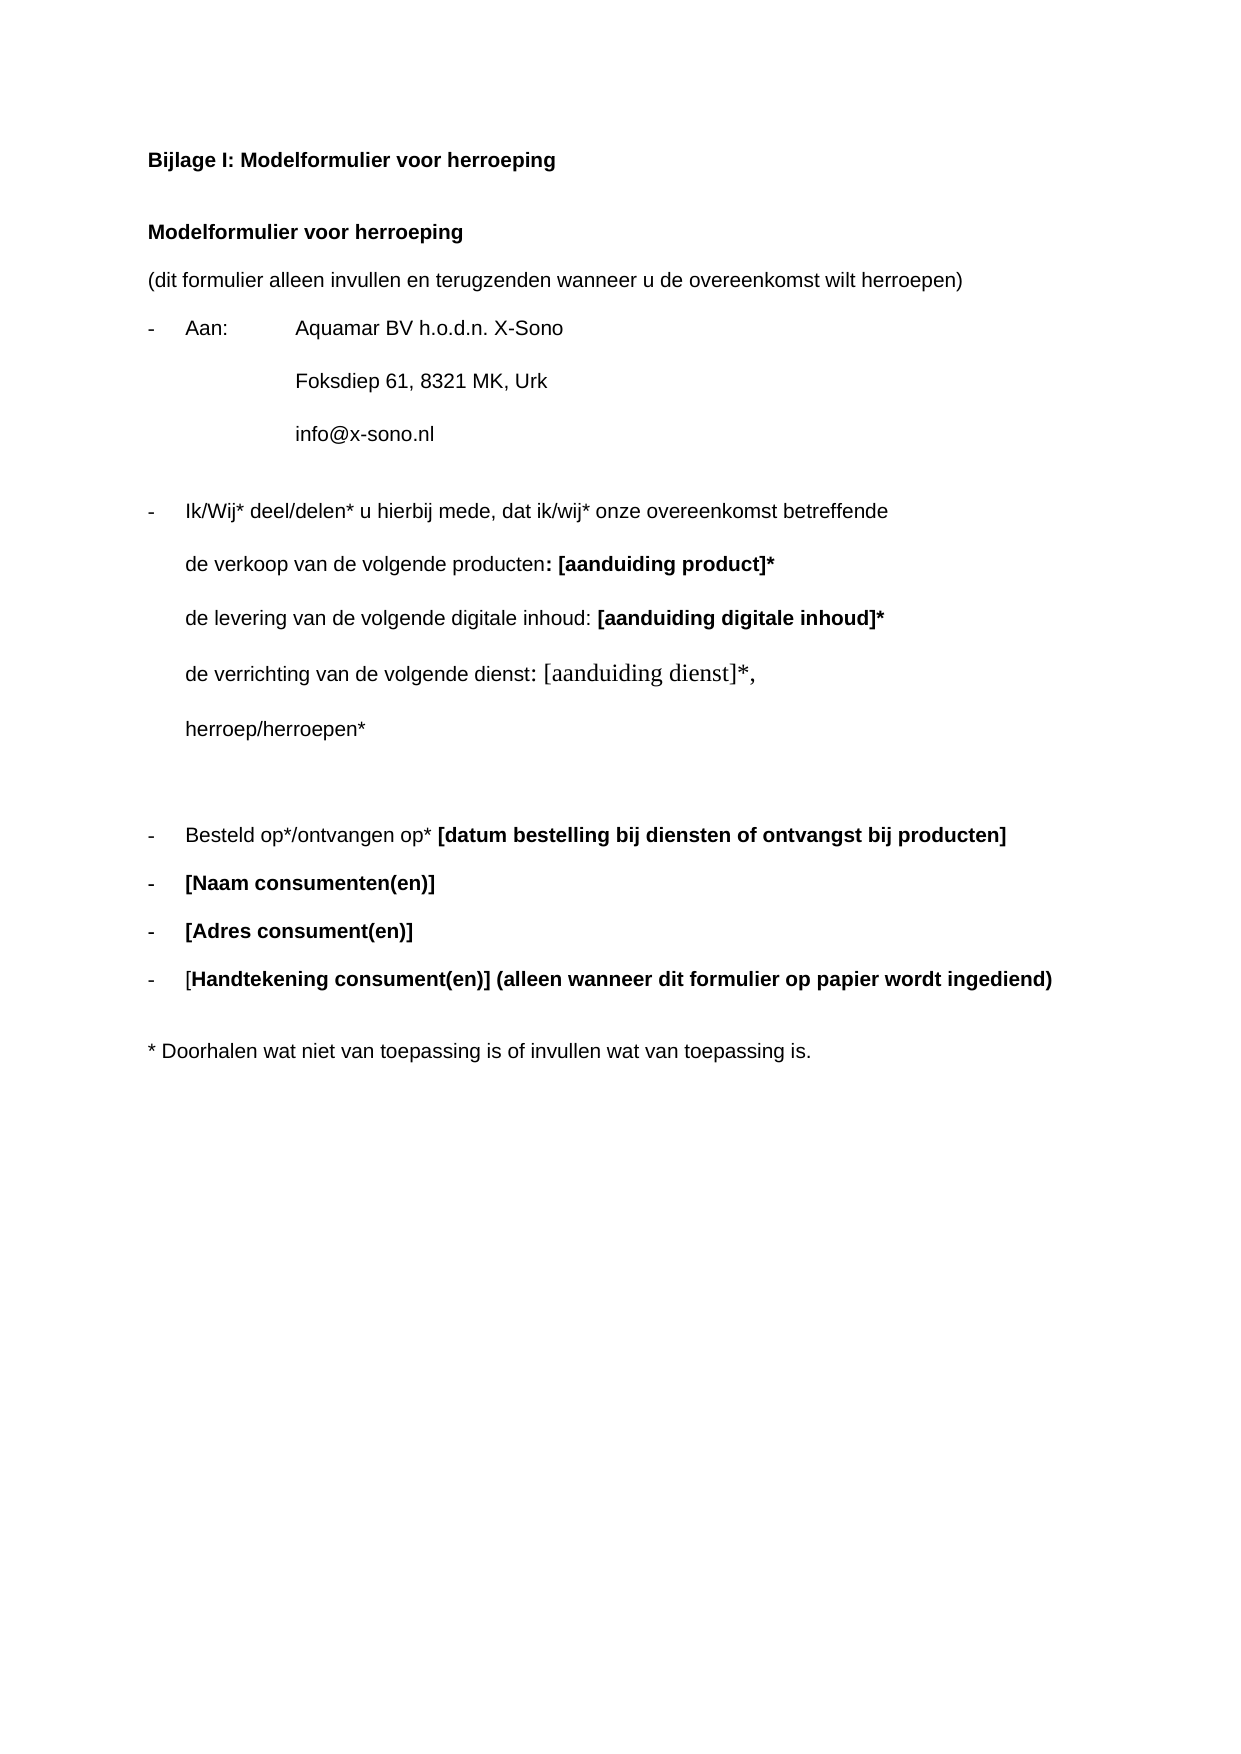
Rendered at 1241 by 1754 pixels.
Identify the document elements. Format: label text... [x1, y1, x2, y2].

list Ik/Wij* deel/delen* u hierbij mede, dat ik/wij* onze overeenkomst betreffende [148, 499, 1107, 523]
text Modelformulier voor herroeping [148, 219, 1107, 243]
text de levering van de volgende digitale inhoud: [aanduiding digitale inhoud]* [185, 605, 1107, 629]
list [Adres consument(en)] [148, 919, 1107, 943]
list Aan: Aquamar BV h.o.d.n. X-Sono [148, 315, 1107, 339]
list Besteld op*/ontvangen op* [datum bestelling bij diensten of ontvangst bij producten] [148, 823, 1107, 847]
text (dit formulier alleen invullen en terugzenden wanneer u de overeenkomst wilt herroepen) [148, 267, 1107, 291]
text * Doorhalen wat niet van toepassing is of invullen wat van toepassing is. [148, 1039, 1107, 1063]
text herroep/herroepen* [185, 716, 1107, 740]
text Bijlage I: Modelformulier voor herroeping [148, 148, 1107, 172]
text de verkoop van de volgende producten: [aanduiding product]* [185, 552, 1107, 576]
text Foksdiep 61, 8321 MK, Urk [295, 369, 1107, 393]
list [Naam consumenten(en)] [148, 871, 1107, 895]
text de verrichting van de volgende dienst: [aanduiding dienst]*, [185, 658, 1107, 687]
list [Handtekening consument(en)] (alleen wanneer dit formulier op papier wordt ingediend) [148, 967, 1107, 991]
text info@x-sono.nl [295, 422, 1107, 446]
